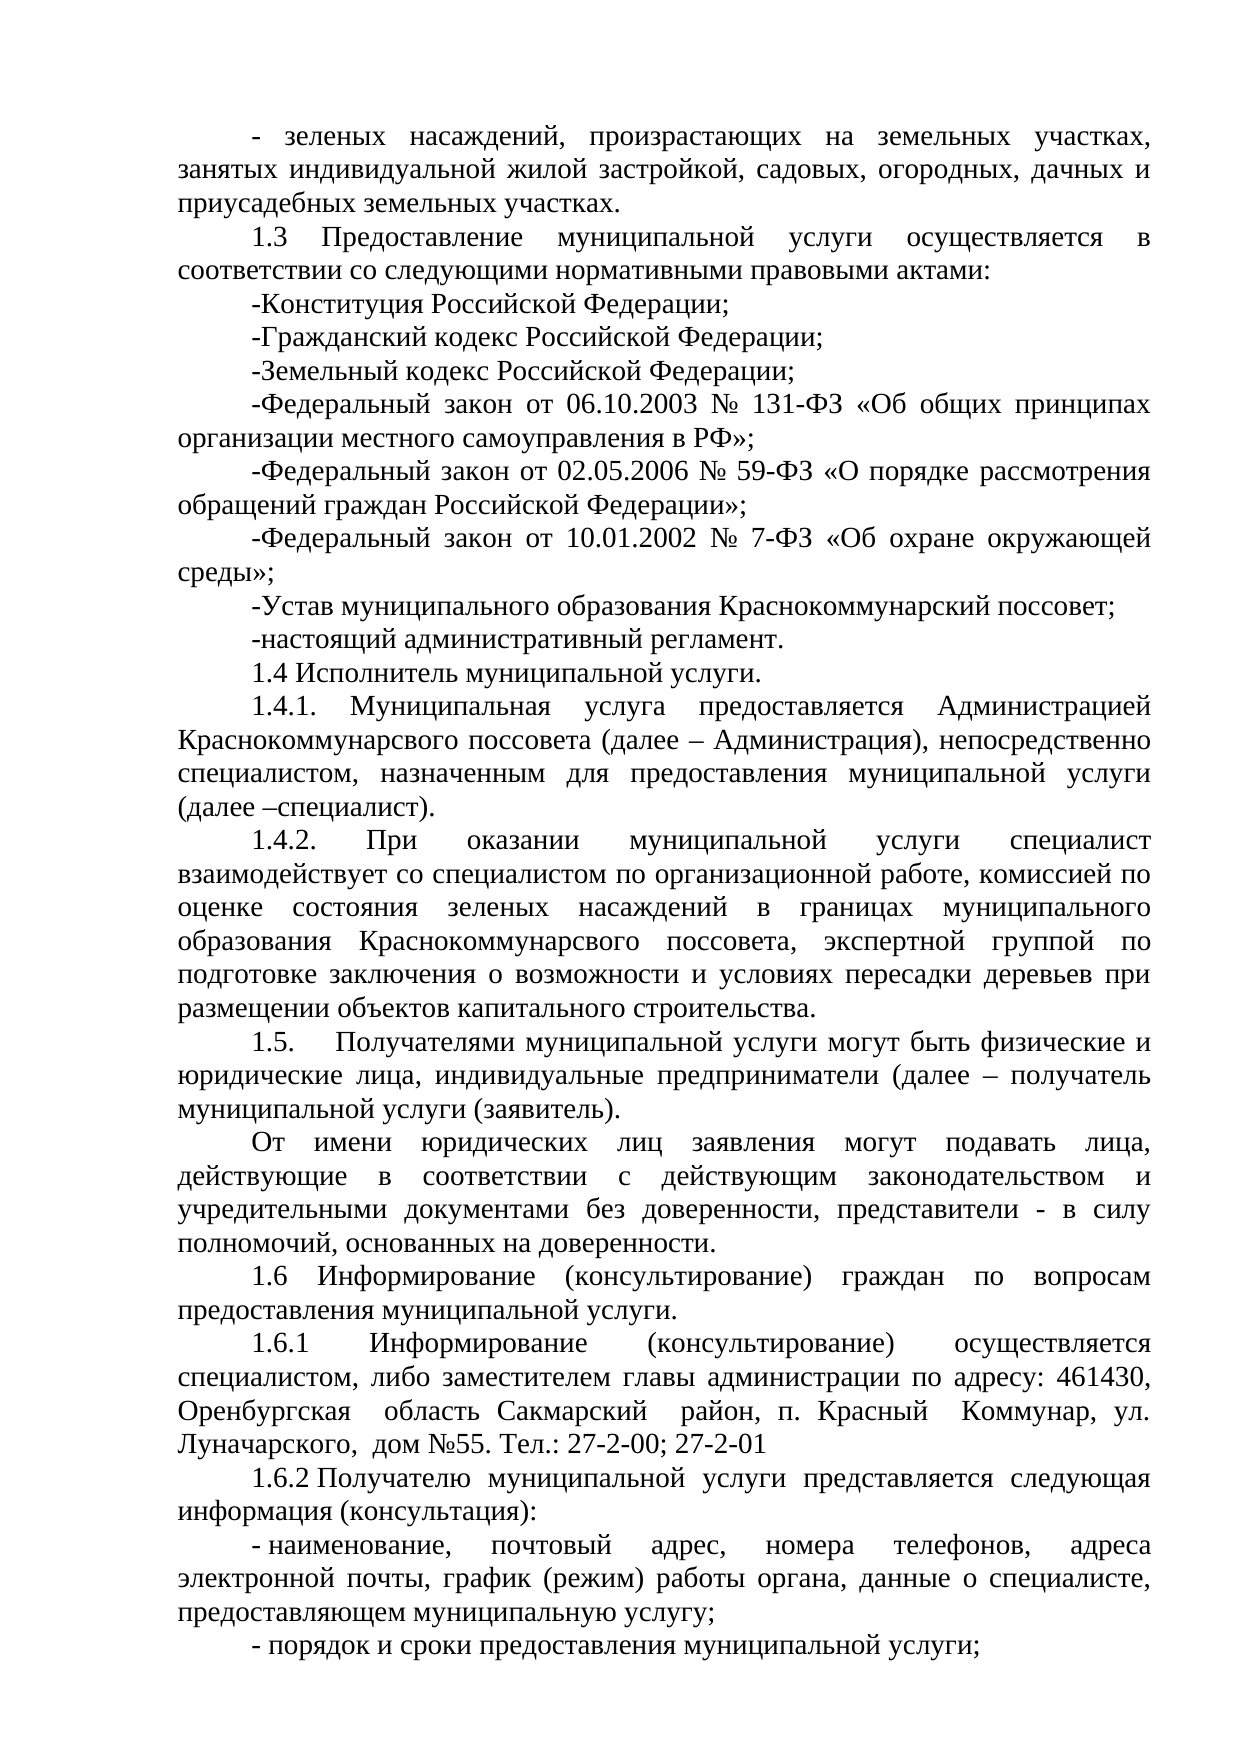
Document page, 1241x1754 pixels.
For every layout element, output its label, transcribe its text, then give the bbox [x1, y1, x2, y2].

text От имени юридических лиц заявления могут подавать лица, действующие в соответствии с действующим законодательством и учредительными документами без доверенности, представители - в силу полномочий, основанных на доверенности. [177, 1124, 1152, 1258]
text 1.3 Предоставление муниципальной услуги осуществляется в соответствии со следующими нормативными правовыми актами: [177, 219, 1152, 286]
text - наименование, почтовый адрес, номера телефонов, адреса электронной почты, график (режим) работы органа, данные о специалисте, предоставляющем муниципальную услугу; [177, 1527, 1152, 1627]
text -настоящий административный регламент. [177, 621, 1152, 655]
text -Гражданский кодекс Российской Федерации; [177, 319, 1152, 353]
text -Федеральный закон от 10.01.2002 № 7-ФЗ «Об охране окружающей среды»; [177, 521, 1152, 588]
text -Конституция Российской Федерации; [177, 286, 1152, 319]
list Получателями муниципальной услуги могут быть физические и юридические лица, индивидуальные предприниматели (далее – получатель муниципальной услуги (заявитель). [177, 1024, 1152, 1124]
text 1.4 Исполнитель муниципальной услуги. [177, 655, 1152, 688]
text -Федеральный закон от 06.10.2003 № 131-ФЗ «Об общих принципах организации местного самоуправления в РФ»; [177, 386, 1152, 453]
text 1.6.2 Получателю муниципальной услуги представляется следующая информация (консультация): [177, 1460, 1152, 1527]
text 1.6 Информирование (консультирование) граждан по вопросам предоставления муниципальной услуги. [177, 1258, 1152, 1326]
text -Земельный кодекс Российской Федерации; [177, 353, 1152, 386]
text -Устав муниципального образования Краснокоммунарский поссовет; [177, 588, 1152, 621]
text 1.4.2. При оказании муниципальной услуги специалист взаимодействует со специалистом по организационной работе, комиссией по оценке состояния зеленых насаждений в границах муниципального образования Краснокоммунарсвого поссовета, экспертной группой по подготовке заключения о возможности и условиях пересадки деревьев при размещении объектов капитального строительства. [177, 822, 1152, 1024]
text - порядок и сроки предоставления муниципальной услуги; [177, 1627, 1152, 1661]
text - зеленых насаждений, произрастающих на земельных участках, занятых индивидуальной жилой застройкой, садовых, огородных, дачных и приусадебных земельных участках. [177, 118, 1152, 219]
text 1.4.1. Муниципальная услуга предоставляется Администрацией Краснокоммунарсвого поссовета (далее – Администрация), непосредственно специалистом, назначенным для предоставления муниципальной услуги (далее –специалист). [177, 688, 1152, 822]
text 1.6.1 Информирование (консультирование) осуществляется специалистом, либо заместителем главы администрации по адресу: 461430, Оренбургская область Сакмарский район, п. Красный Коммунар, ул. Луначарского, дом №55. Тел.: 27-2-00; 27-2-01 [177, 1326, 1152, 1460]
text -Федеральный закон от 02.05.2006 № 59-ФЗ «О порядке рассмотрения обращений граждан Российской Федерации»; [177, 453, 1152, 521]
